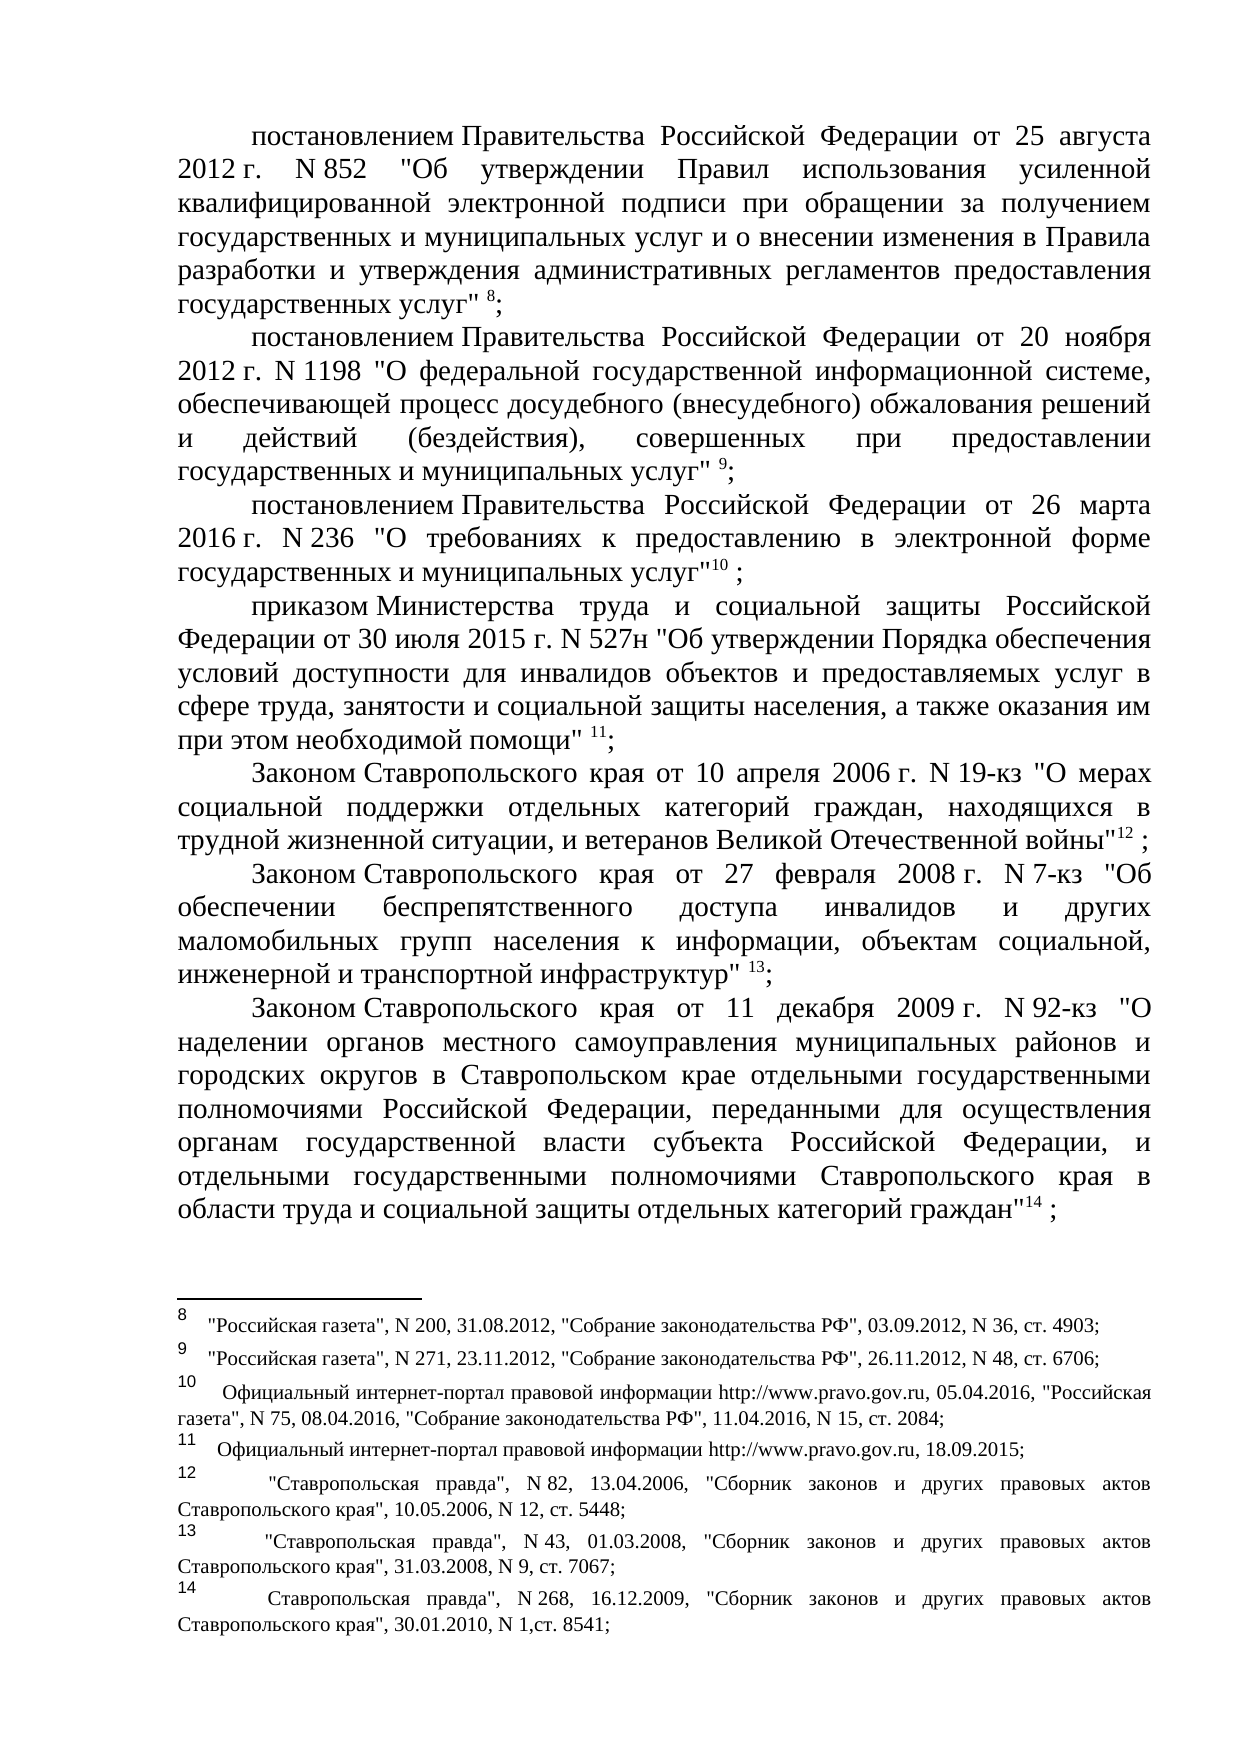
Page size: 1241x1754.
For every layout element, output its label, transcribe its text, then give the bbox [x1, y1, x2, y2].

text постановлением Правительства Российской Федерации от 25 августа . N 852 "Об утверждении Правил использования усиленной квалифицированной электронной подписи при обращении за получением государственных и муниципальных услуг и о внесении изменения в Правила разработки и утверждения административных регламентов предоставления государственных услуг" ; [177, 118, 1152, 319]
text постановлением Правительства Российской Федерации от 26 марта . N 236 "О требованиях к предоставлению в электронной форме государственных и муниципальных услуг" ; [177, 487, 1152, 588]
text Законом Ставропольского края от 11 декабря . N 92-кз "О наделении органов местного самоуправления муниципальных районов и городских округов в Ставропольском крае отдельными государственными полномочиями Российской Федерации, переданными для осуществления органам государственной власти субъекта Российской Федерации, и отдельными государственными полномочиями Ставропольского края в области труда и социальной защиты отдельных категорий граждан" ; [177, 990, 1152, 1225]
text Законом Ставропольского края от 10 апреля . N 19-кз "О мерах социальной поддержки отдельных категорий граждан, находящихся в трудной жизненной ситуации, и ветеранов Великой Отечественной войны" ; [177, 755, 1152, 856]
text приказом Министерства труда и социальной защиты Российской Федерации от 30 июля . N 527н "Об утверждении Порядка обеспечения условий доступности для инвалидов объектов и предоставляемых услуг в сфере труда, занятости и социальной защиты населения, а также оказания им при этом необходимой помощи" ; [177, 588, 1152, 755]
text Законом Ставропольского края от 27 февраля . N 7-кз "Об обеспечении беспрепятственного доступа инвалидов и других маломобильных групп населения к информации, объектам социальной, инженерной и транспортной инфраструктур" ; [177, 856, 1152, 990]
text постановлением Правительства Российской Федерации от 20 ноября . N 1198 "О федеральной государственной информационной системе, обеспечивающей процесс досудебного (внесудебного) обжалования решений и действий (бездействия), совершенных при предоставлении государственных и муниципальных услуг" ; [177, 319, 1152, 487]
